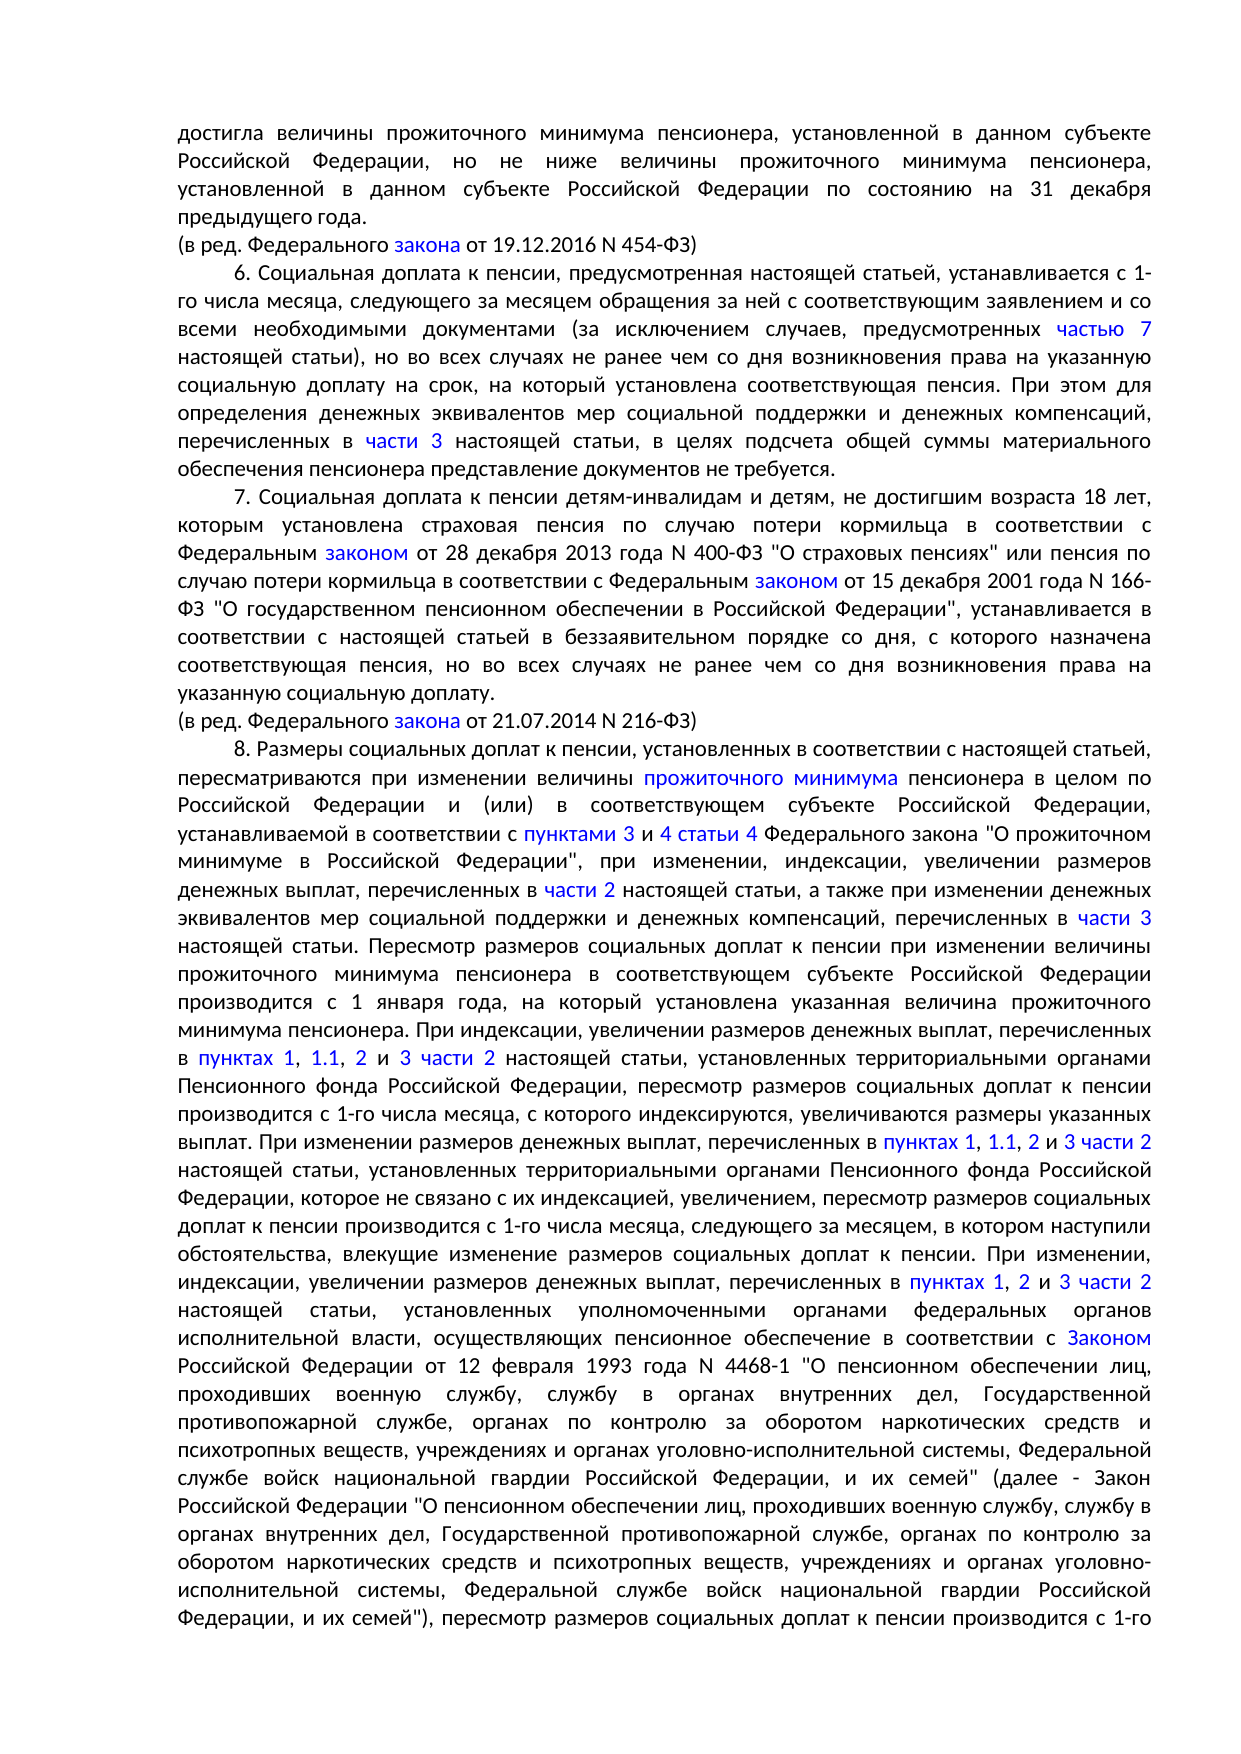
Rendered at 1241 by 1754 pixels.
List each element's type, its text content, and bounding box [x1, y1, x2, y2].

text (в ред. Федерального закона от 21.07.2014 N 216-ФЗ) [177, 707, 1152, 734]
text (в ред. Федерального закона от 19.12.2016 N 454-ФЗ) [177, 230, 1152, 258]
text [177, 734, 1152, 1631]
text 7. Социальная доплата к пенсии детям-инвалидам и детям, не достигшим возраста 18 лет, которым установлена страховая пенсия по случаю потери кормильца в соответствии с Федеральным законом от 28 декабря 2013 года N 400-ФЗ "О страховых пенсиях" или пенсия по случаю потери кормильца в соответствии с Федеральным законом от 15 декабря 2001 года N 166-ФЗ "О государственном пенсионном обеспечении в Российской Федерации", устанавливается в соответствии с настоящей статьей в беззаявительном порядке со дня, с которого назначена соответствующая пенсия, но во всех случаях не ранее чем со дня возникновения права на указанную социальную доплату. [177, 482, 1152, 707]
text 6. Социальная доплата к пенсии, предусмотренная настоящей статьей, устанавливается с 1-го числа месяца, следующего за месяцем обращения за ней с соответствующим заявлением и со всеми необходимыми документами (за исключением случаев, предусмотренных частью 7 настоящей статьи), но во всех случаях не ранее чем со дня возникновения права на указанную социальную доплату на срок, на который установлена соответствующая пенсия. При этом для определения денежных эквивалентов мер социальной поддержки и денежных компенсаций, перечисленных в части 3 настоящей статьи, в целях подсчета общей суммы материального обеспечения пенсионера представление документов не требуется. [177, 258, 1152, 482]
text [177, 118, 1152, 230]
